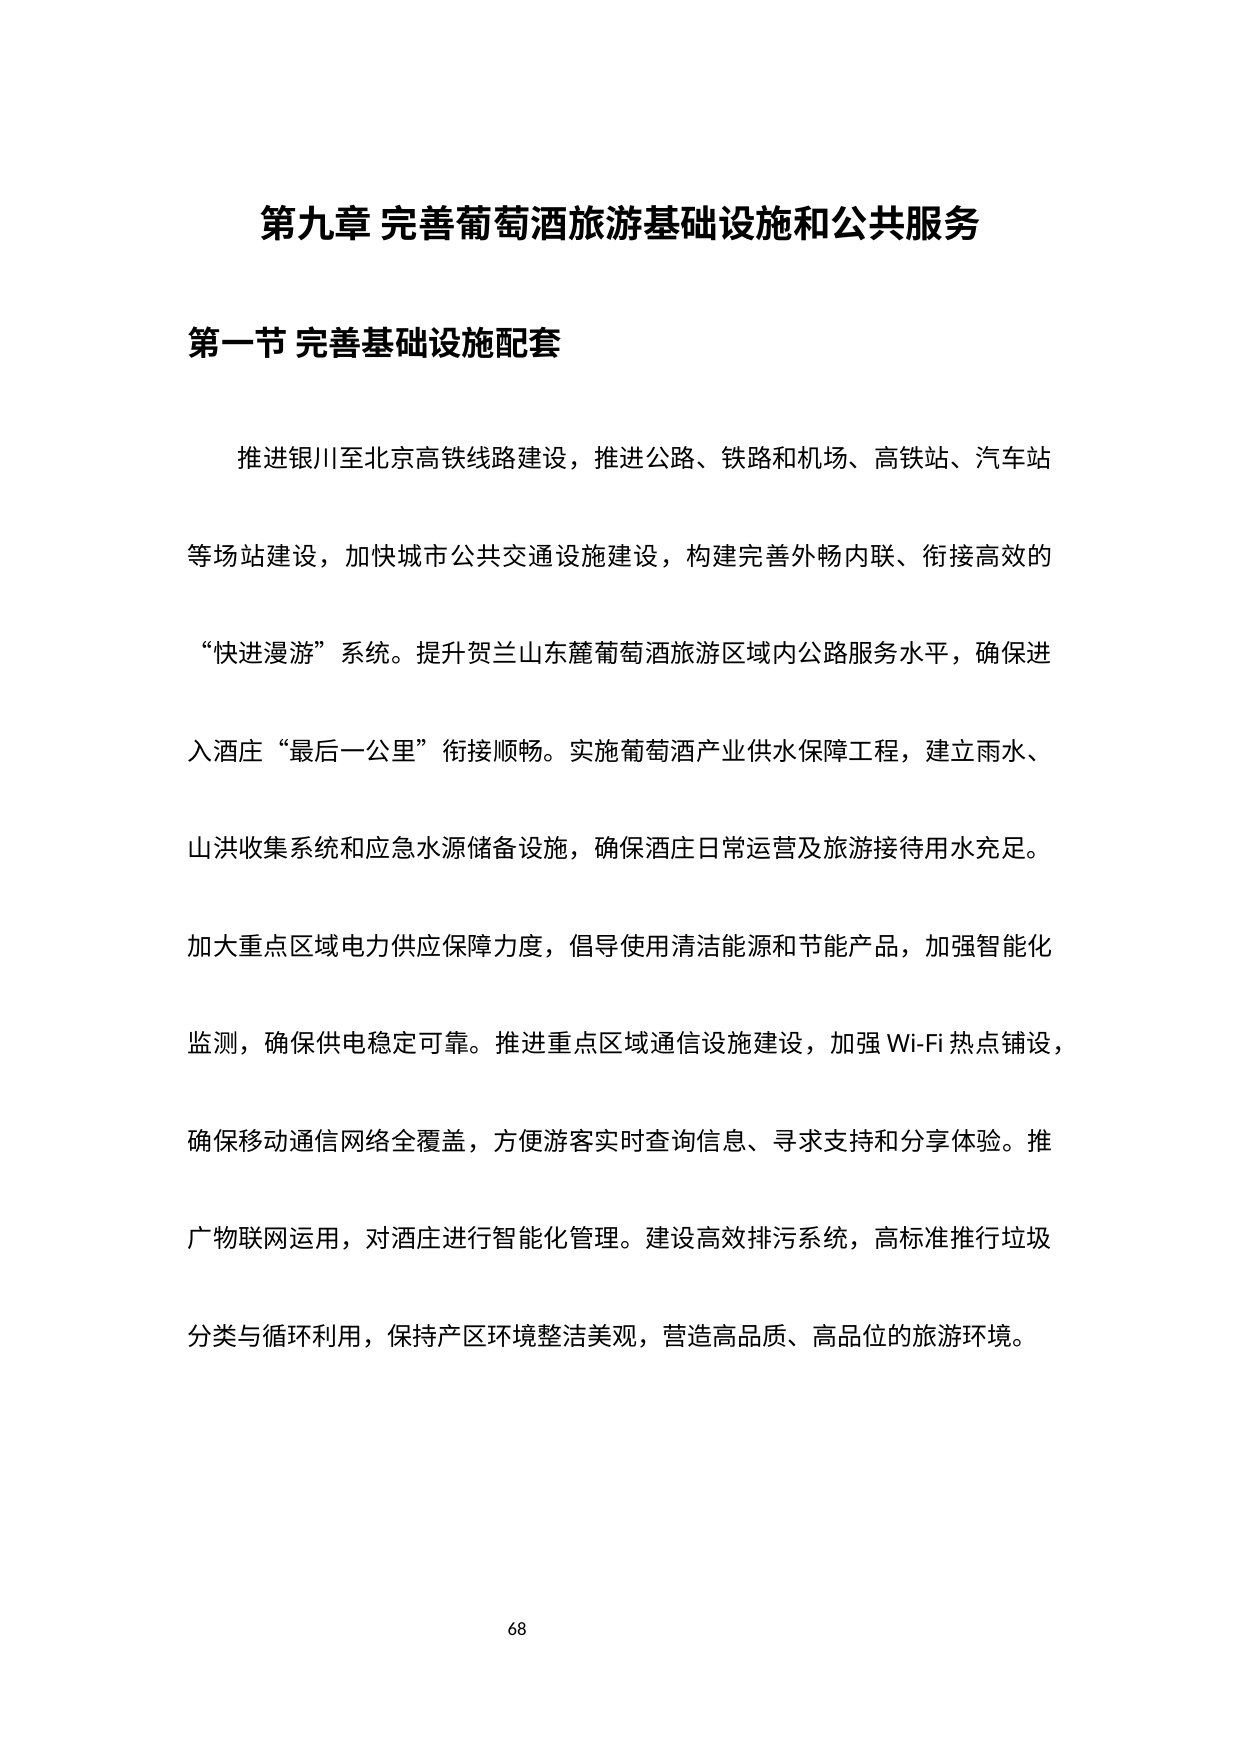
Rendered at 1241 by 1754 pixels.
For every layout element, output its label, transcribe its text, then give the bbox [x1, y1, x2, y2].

subtitle 第一节 完善基础设施配套 [187, 308, 1053, 373]
text 推进银川至北京高铁线路建设，推进公路、铁路和机场、高铁站、汽车站等场站建设，加快城市公共交通设施建设，构建完善外畅内联、衔接高效的“快进漫游”系统。提升贺兰山东麓葡萄酒旅游区域内公路服务水平，确保进入酒庄“最后一公里”衔接顺畅。实施葡萄酒产业供水保障工程，建立雨水、山洪收集系统和应急水源储备设施，确保酒庄日常运营及旅游接待用水充足。加大重点区域电力供应保障力度，倡导使用清洁能源和节能产品，加强智能化监测，确保供电稳定可靠。推进重点区域通信设施建设，加强Wi-Fi热点铺设，确保移动通信网络全覆盖，方便游客实时查询信息、寻求支持和分享体验。推广物联网运用，对酒庄进行智能化管理。建设高效排污系统，高标准推行垃圾分类与循环利用，保持产区环境整洁美观，营造高品质、高品位的旅游环境。 [187, 424, 1053, 1367]
subtitle 第九章 完善葡萄酒旅游基础设施和公共服务 [187, 189, 1053, 254]
